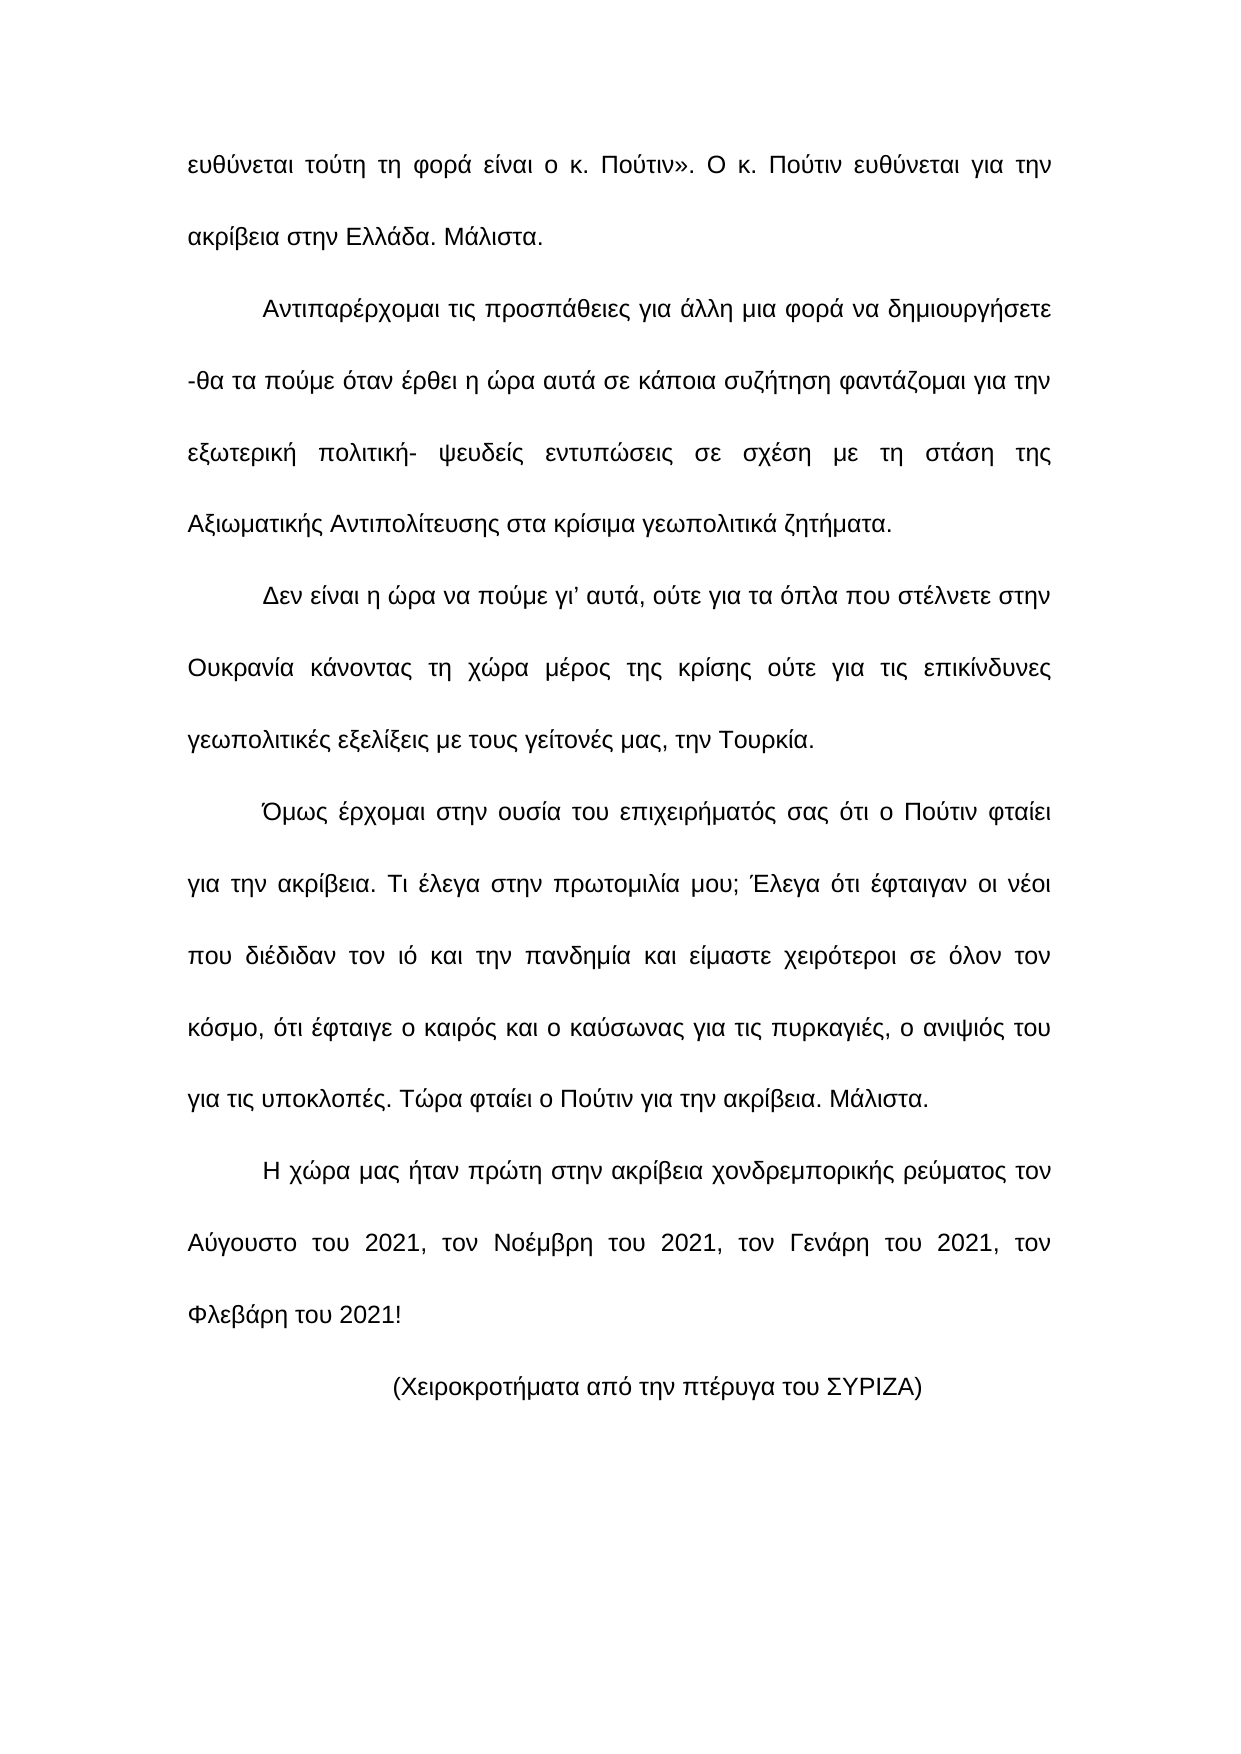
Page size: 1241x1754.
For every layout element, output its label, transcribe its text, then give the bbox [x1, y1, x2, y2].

text Αντιπαρέρχομαι τις προσπάθειες για άλλη μια φορά να δημιουργήσετε -θα τα πούμε όταν έρθει η ώρα αυτά σε κάποια συζήτηση φαντάζομαι για την εξωτερική πολιτική- ψευδείς εντυπώσεις σε σχέση με τη στάση της Αξιωματικής Αντιπολίτευσης στα κρίσιμα γεωπολιτικά ζητήματα. [187, 294, 1053, 538]
text Δεν είναι η ώρα να πούμε γι’ αυτά, ούτε για τα όπλα που στέλνετε στην Ουκρανία κάνοντας τη χώρα μέρος της κρίσης ούτε για τις επικίνδυνες γεωπολιτικές εξελίξεις με τους γείτονές μας, την Τουρκία. [187, 581, 1053, 754]
text Η χώρα μας ήταν πρώτη στην ακρίβεια χονδρεμπορικής ρεύματος τον Αύγουστο του 2021, τον Νοέμβρη του 2021, τον Γενάρη του 2021, τον Φλεβάρη του 2021! [187, 1156, 1053, 1329]
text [187, 150, 1053, 251]
text Όμως έρχομαι στην ουσία του επιχειρήματός σας ότι ο Πούτιν φταίει για την ακρίβεια. Τι έλεγα στην πρωτομιλία μου; Έλεγα ότι έφταιγαν οι νέοι που διέδιδαν τον ιό και την πανδημία και είμαστε χειρότεροι σε όλον τον κόσμο, ότι έφταιγε ο καιρός και ο καύσωνας για τις πυρκαγιές, ο ανιψιός του για τις υποκλοπές. Τώρα φταίει ο Πούτιν για την ακρίβεια. Μάλιστα. [187, 797, 1053, 1113]
text (Χειροκροτήματα από την πτέρυγα του ΣΥΡΙΖΑ) [187, 1372, 1053, 1401]
